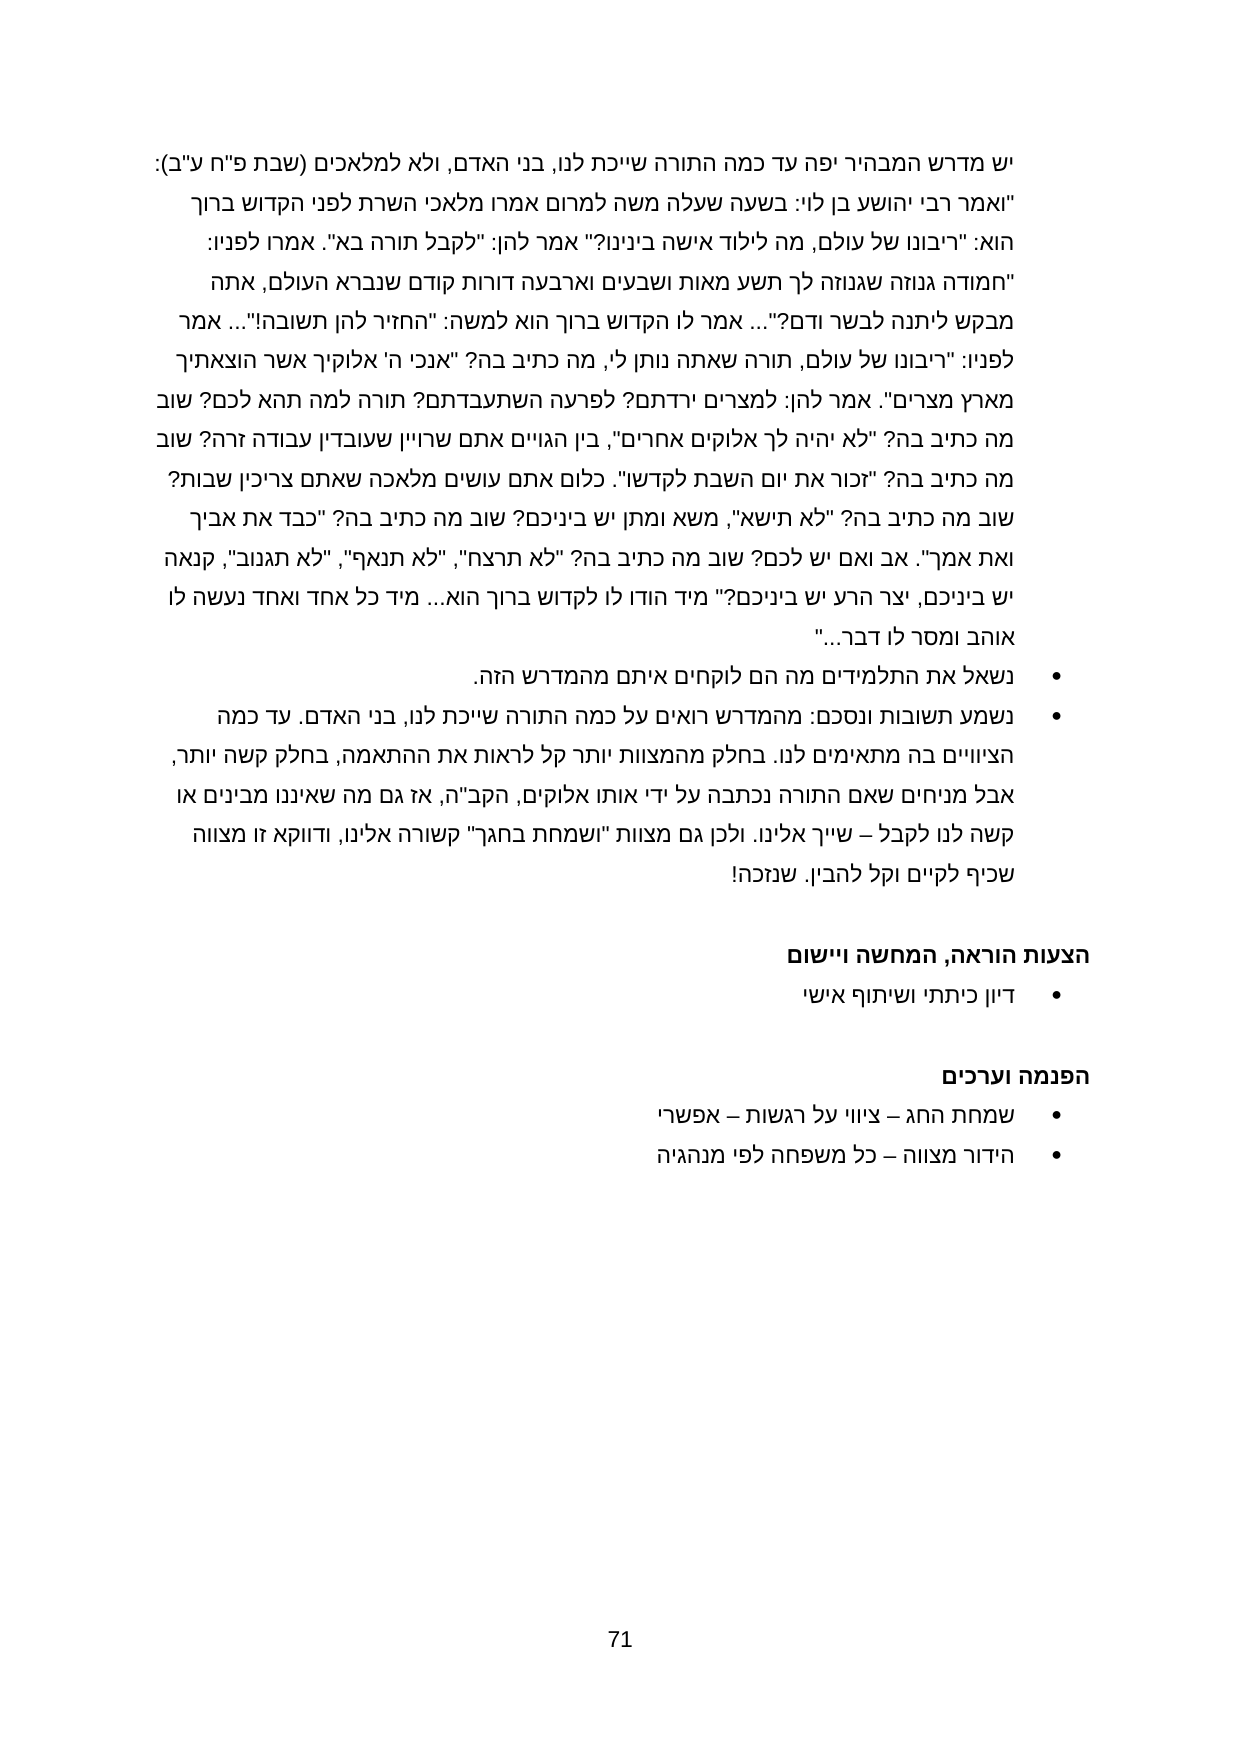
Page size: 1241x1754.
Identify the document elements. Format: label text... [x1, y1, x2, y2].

text הפנמה וערכים [150, 1063, 1090, 1089]
list שמחת החג – ציווי על רגשות – אפשרי [150, 1102, 1053, 1129]
text "ואמר רבי יהושע בן לוי: בשעה שעלה משה למרום אמרו מלאכי השרת לפני הקדוש ברוך הוא: "ריבונו של עולם, מה לילוד אישה בינינו?" אמר להן: "לקבל תורה בא". אמרו לפניו: "חמודה גנוזה שגנוזה לך תשע מאות ושבעים וארבעה דורות קודם שנברא העולם, אתה מבקש ליתנה לבשר ודם?"... אמר לו הקדוש ברוך הוא למשה: "החזיר להן תשובה!"... אמר לפניו: "ריבונו של עולם, תורה שאתה נותן לי, מה כתיב בה? "אנכי ה' אלוקיך אשר הוצאתיך מארץ מצרים". אמר להן: למצרים ירדתם? לפרעה השתעבדתם? תורה למה תהא לכם? שוב מה כתיב בה? "לא יהיה לך אלוקים אחרים", בין הגויים אתם שרויין שעובדין עבודה זרה? שוב מה כתיב בה? "זכור את יום השבת לקדשו". כלום אתם עושים מלאכה שאתם צריכין שבות? שוב מה כתיב בה? "לא תישא", משא ומתן יש ביניכם? שוב מה כתיב בה? "כבד את אביך ואת אמך". אב ואם יש לכם? שוב מה כתיב בה? "לא תרצח", "לא תנאף", "לא תגנוב", קנאה יש ביניכם, יצר הרע יש ביניכם?" מיד הודו לו לקדוש ברוך הוא... מיד כל אחד ואחד נעשה לו אוהב ומסר לו דבר..." [150, 189, 1015, 650]
list דיון כיתתי ושיתוף אישי [150, 982, 1053, 1008]
list נשאל את התלמידים מה הם לוקחים איתם מהמדרש הזה. [150, 663, 1053, 689]
text יש מדרש המבהיר יפה עד כמה התורה שייכת לנו, בני האדם, ולא למלאכים (שבת פ"ח ע"ב): [150, 150, 1015, 176]
list נשמע תשובות ונסכם: מהמדרש רואים על כמה התורה שייכת לנו, בני האדם. עד כמה הציוויים בה מתאימים לנו. בחלק מהמצוות יותר קל לראות את ההתאמה, בחלק קשה יותר, אבל מניחים שאם התורה נכתבה על ידי אותו אלוקים, הקב"ה, אז גם מה שאיננו מבינים או קשה לנו לקבל – שייך אלינו. ולכן גם מצוות "ושמחת בחגך" קשורה אלינו, ודווקא זו מצווה שכיף לקיים וקל להבין. שנזכה! [150, 703, 1053, 887]
list הידור מצווה – כל משפחה לפי מנהגיה [150, 1142, 1053, 1168]
text הצעות הוראה, המחשה ויישום [150, 942, 1090, 968]
